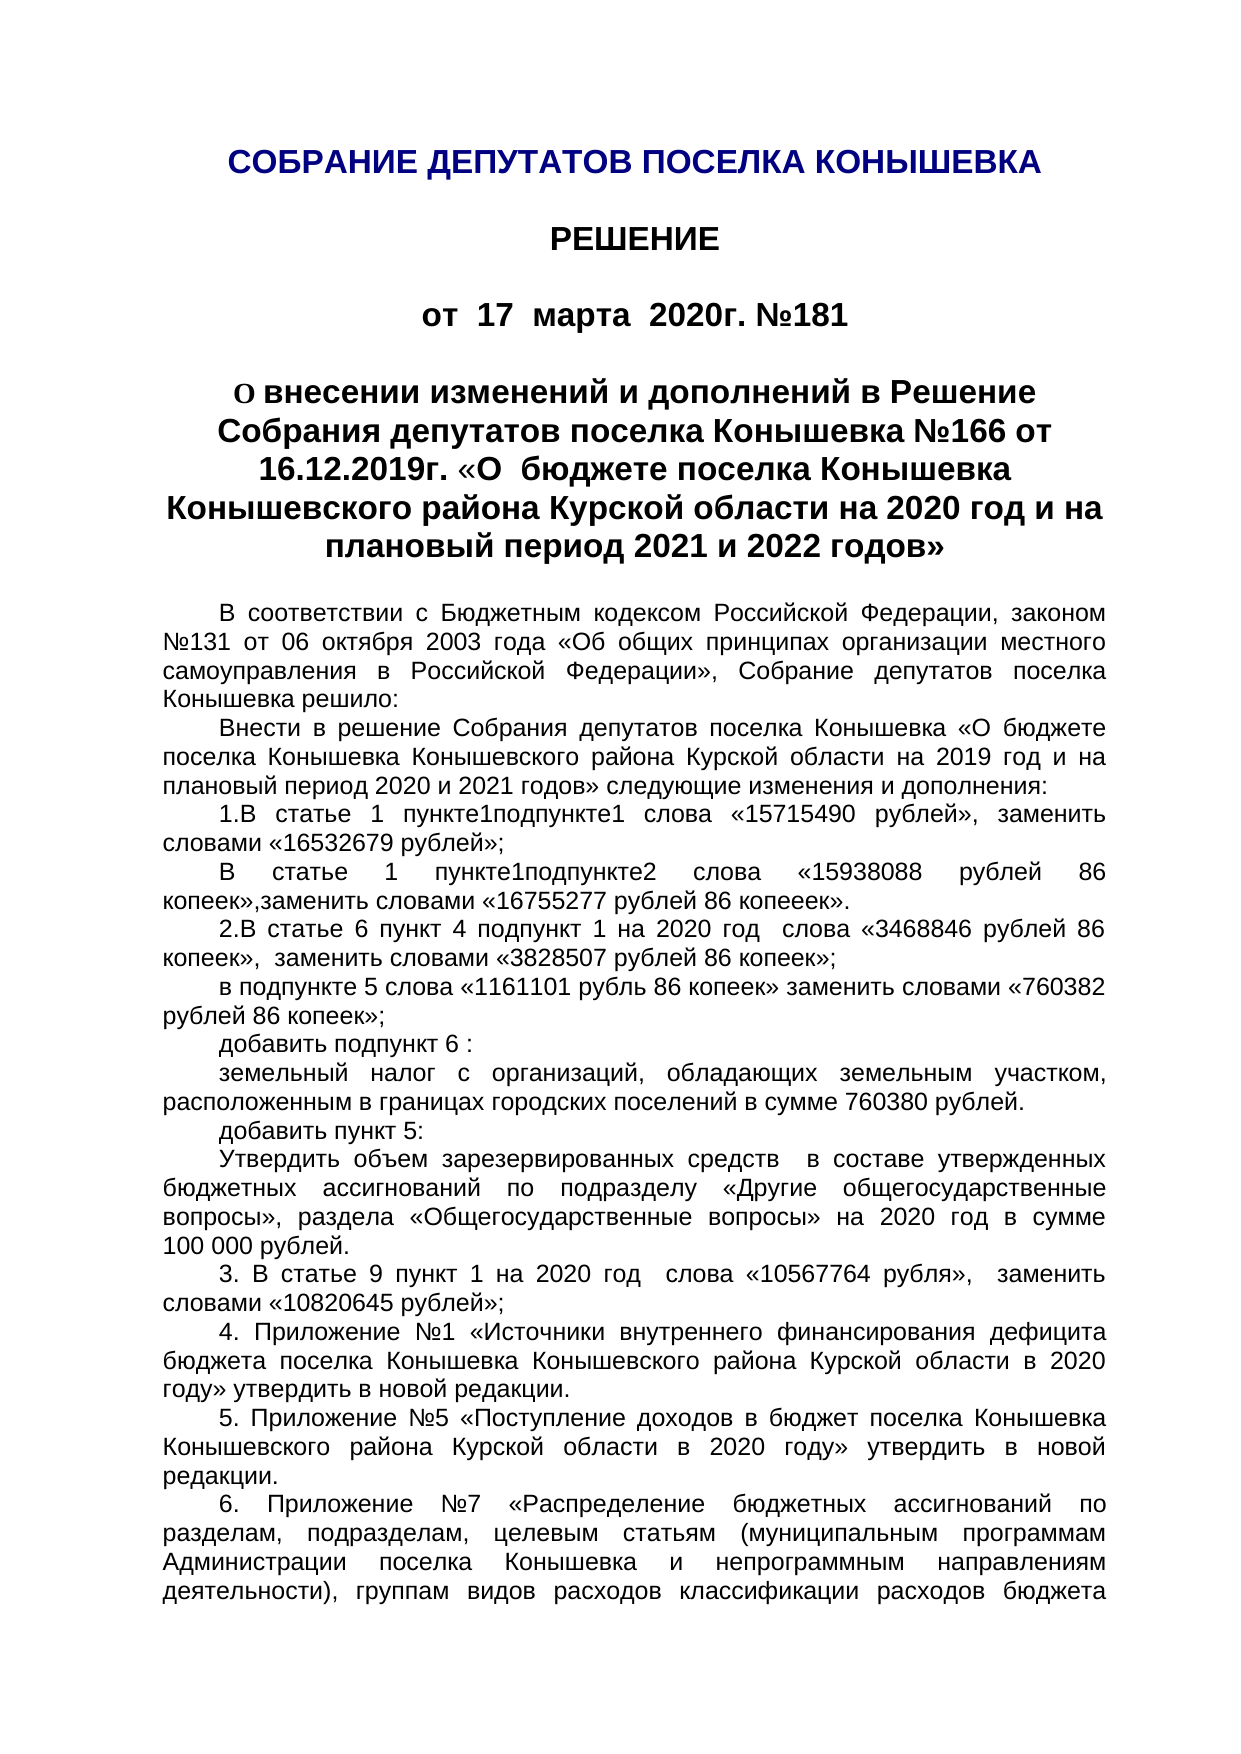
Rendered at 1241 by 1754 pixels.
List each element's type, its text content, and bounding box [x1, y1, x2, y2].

text в подпункте 5 слова «1161101 рубль 86 копеек» заменить словами «760382 рублей 86 копеек»; [162, 972, 1107, 1029]
text 5. Приложение №5 «Поступление доходов в бюджет поселка Конышевка Конышевского района Курской области в 2020 году» утвердить в новой редакции. [162, 1403, 1107, 1489]
text 1.В статье 1 пункте1подпункте1 слова «15715490 рублей», заменить словами «16532679 рублей»; [162, 799, 1107, 857]
text Внести в решение Собрания депутатов поселка Конышевка «О бюджете поселка Конышевка Конышевского района Курской области на 2019 год и на плановый период 2020 и 2021 годов» следующие изменения и дополнения: [162, 713, 1107, 799]
text земельный налог с организаций, обладающих земельным участком, расположенным в границах городских поселений в сумме 760380 рублей. [162, 1058, 1107, 1116]
text 3. В статье 9 пункт 1 на 2020 год слова «10567764 рубля», заменить словами «10820645 рублей»; [162, 1259, 1107, 1317]
text РЕШЕНИЕ [162, 219, 1107, 257]
text СОБРАНИЕ ДЕПУТАТОВ ПОСЕЛКА КОНЫШЕВКА [162, 142, 1107, 180]
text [162, 1489, 1107, 1604]
text О внесении изменений и дополнений в Решение Собрания депутатов поселка Конышевка №166 от 16.12.2019г. «О бюджете поселка Конышевка Конышевского района Курской области на 2020 год и на плановый период 2021 и 2022 годов» [162, 372, 1107, 564]
text добавить подпункт 6 : [162, 1029, 1107, 1058]
text 4. Приложение №1 «Источники внутреннего финансирования дефицита бюджета поселка Конышевка Конышевского района Курской области в 2020 году» утвердить в новой редакции. [162, 1317, 1107, 1403]
text В статье 1 пункте1подпункте2 слова «15938088 рублей 86 копеек»,заменить словами «16755277 рублей 86 копееек». [162, 857, 1107, 914]
text от 17 марта 2020г. №181 [162, 296, 1107, 334]
text добавить пункт 5: [162, 1116, 1107, 1144]
text 2.В статье 6 пункт 4 подпункт 1 на 2020 год слова «3468846 рублей 86 копеек», заменить словами «3828507 рублей 86 копеек»; [162, 914, 1107, 972]
text Утвердить объем зарезервированных средств в составе утвержденных бюджетных ассигнований по подразделу «Другие общегосударственные вопросы», раздела «Общегосударственные вопросы» на 2020 год в сумме 100 000 рублей. [162, 1144, 1107, 1259]
text В соответствии с Бюджетным кодексом Российской Федерации, законом №131 от 06 октября 2003 года «Об общих принципах организации местного самоуправления в Российской Федерации», Собрание депутатов поселка Конышевка решило: [162, 598, 1107, 713]
